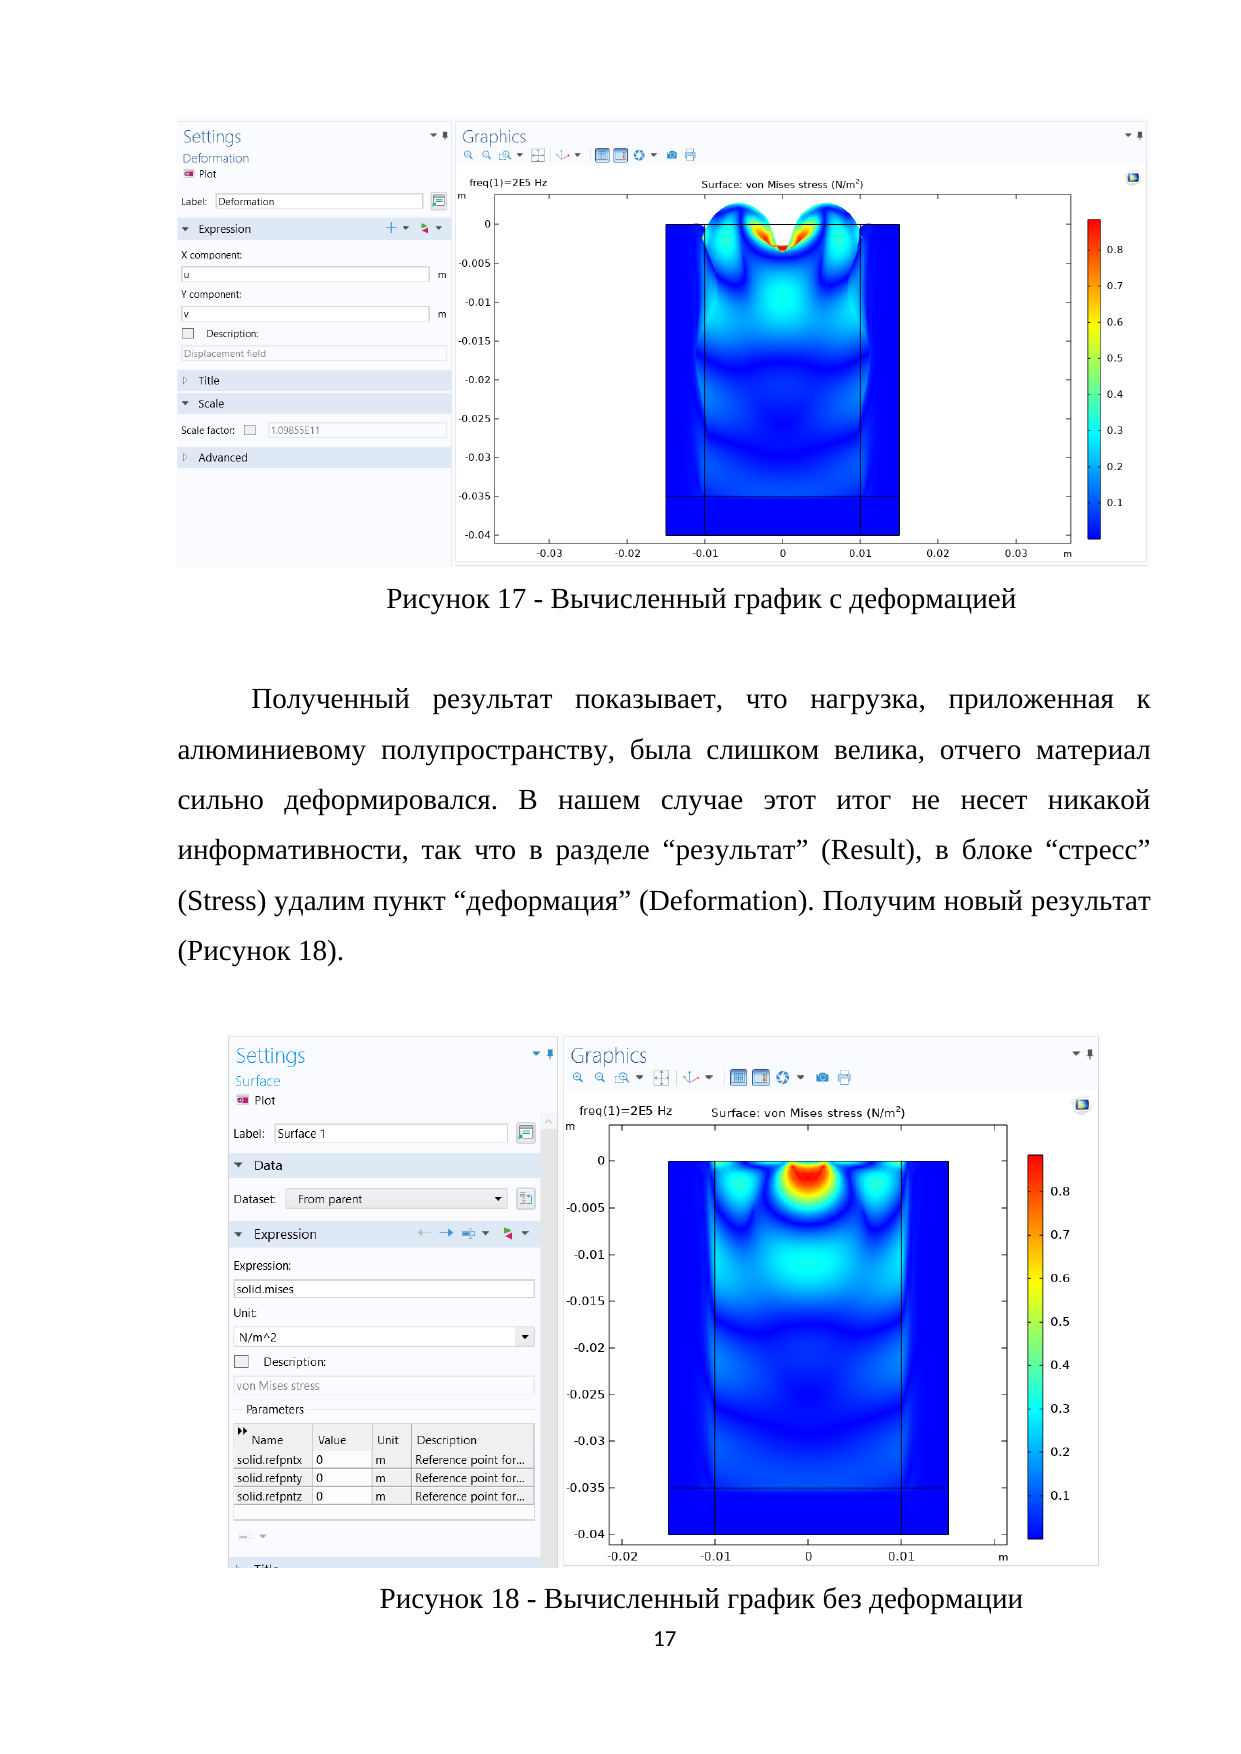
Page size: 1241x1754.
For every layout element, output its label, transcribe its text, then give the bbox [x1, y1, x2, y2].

text Рисунок 17 - Вычисленный график с деформацией [177, 581, 1152, 614]
picture [226, 1033, 1103, 1568]
text Полученный результат показывает, что нагрузка, приложенная к алюминиевому полупространству, была слишком велика, отчего материал сильно деформировался. В нашем случае этот итог не несет никакой информативности, так что в разделе “результат” (Result), в блоке “стресс” (Stress) удалим пункт “деформация” (Deformation). Получим новый результат (Рисунок 18). [177, 681, 1152, 967]
text Рисунок 18 - Вычисленный график без деформации [177, 1582, 1152, 1615]
picture [177, 118, 1150, 567]
